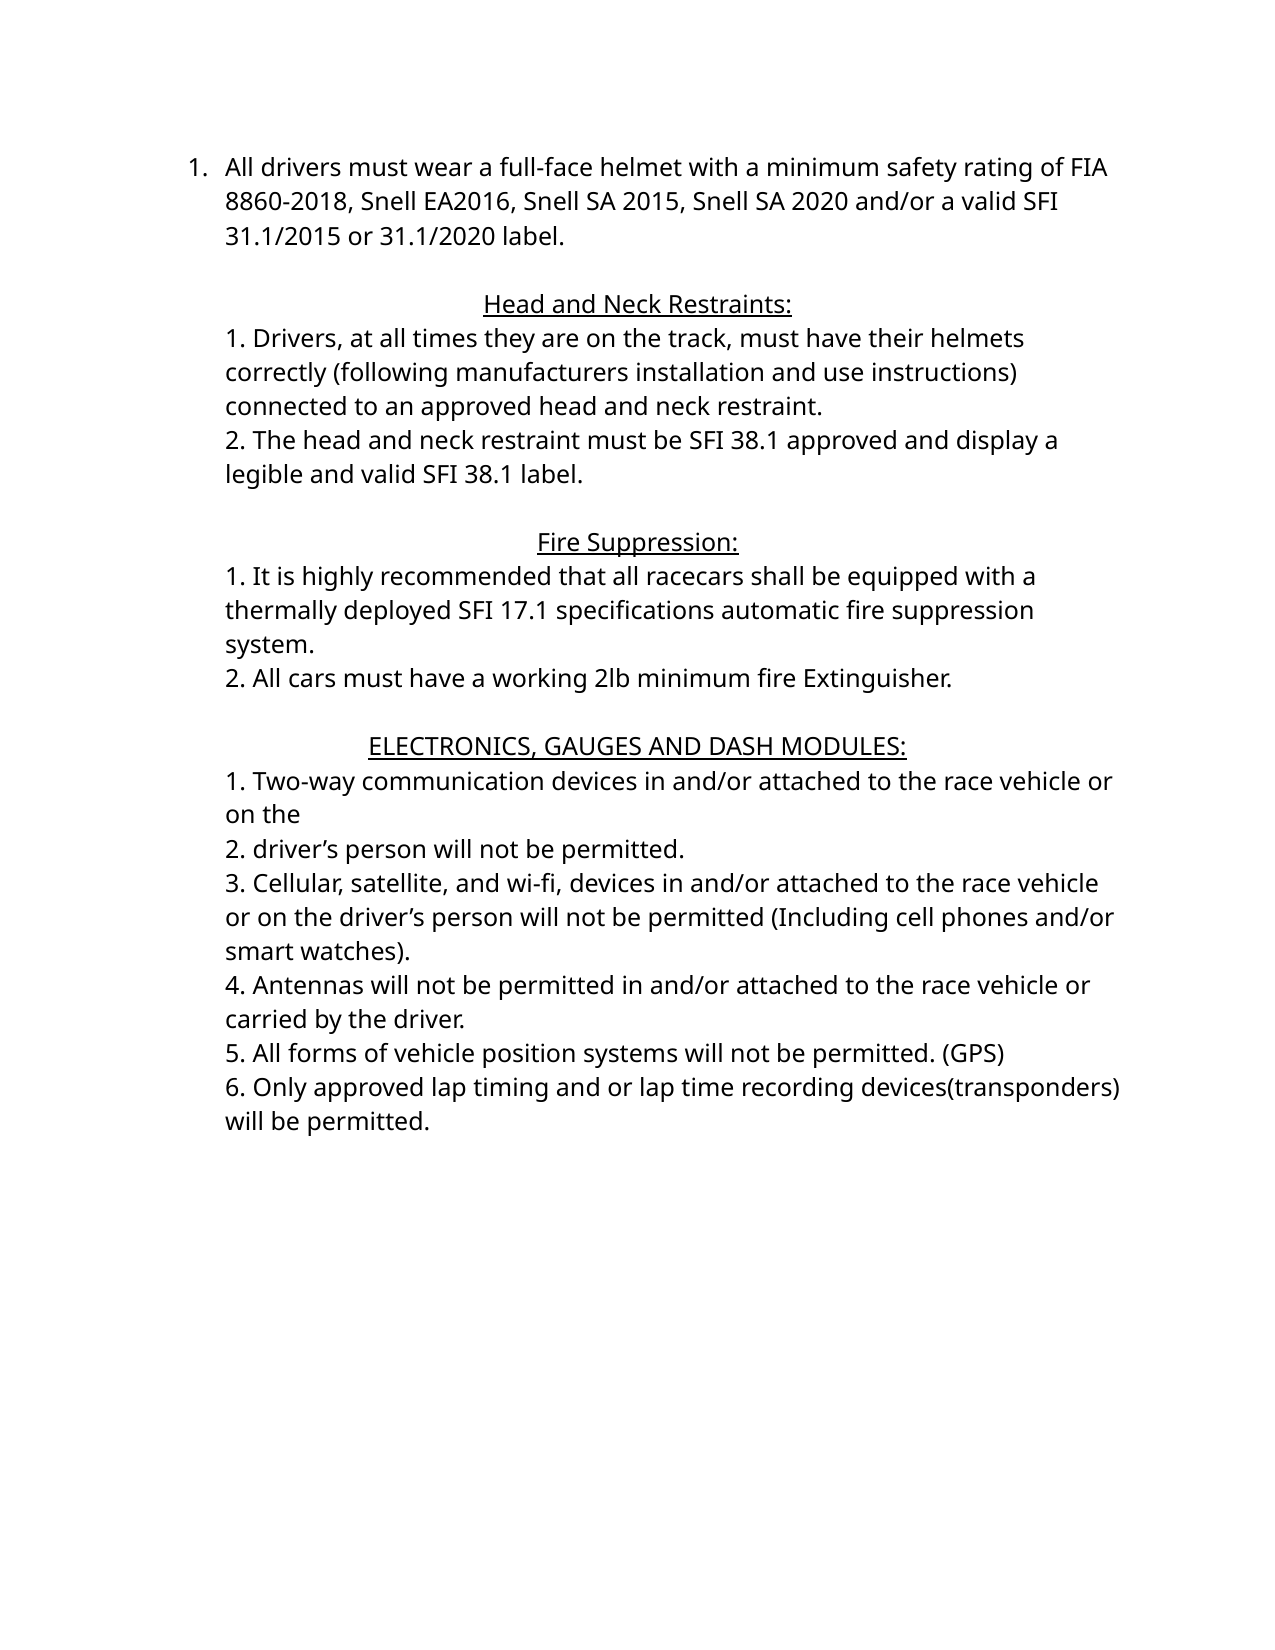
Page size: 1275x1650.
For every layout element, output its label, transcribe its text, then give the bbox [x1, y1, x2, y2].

text 3. Cellular, satellite, and wi-fi, devices in and/or attached to the race vehicle or on the driver’s person will not be permitted (Including cell phones and/or smart watches). [225, 865, 1125, 967]
text 2. driver’s person will not be permitted. [225, 831, 1125, 865]
text 4. Antennas will not be permitted in and/or attached to the race vehicle or carried by the driver. [225, 967, 1125, 1036]
text 1. Two-way communication devices in and/or attached to the race vehicle or on the [225, 763, 1125, 831]
text 1. Drivers, at all times they are on the track, must have their helmets correctly (following manufacturers installation and use instructions) connected to an approved head and neck restraint. [225, 320, 1125, 422]
text Fire Suppression: [150, 525, 1125, 559]
text 5. All forms of vehicle position systems will not be permitted. (GPS) [225, 1036, 1125, 1070]
text 1. It is highly recommended that all racecars shall be equipped with a thermally deployed SFI 17.1 specifications automatic fire suppression system. [225, 559, 1125, 661]
text ELECTRONICS, GAUGES AND DASH MODULES: [150, 729, 1125, 763]
text Head and Neck Restraints: [150, 286, 1125, 320]
text 2. The head and neck restraint must be SFI 38.1 approved and display a legible and valid SFI 38.1 label. [225, 422, 1125, 491]
list All drivers must wear a full-face helmet with a minimum safety rating of FIA 8860-2018, Snell EA2016, Snell SA 2015, Snell SA 2020 and/or a valid SFI 31.1/2015 or 31.1/2020 label. [187, 150, 1125, 252]
text 2. All cars must have a working 2lb minimum fire Extinguisher. [225, 661, 1125, 695]
text 6. Only approved lap timing and or lap time recording devices(transponders) will be permitted. [225, 1070, 1125, 1138]
